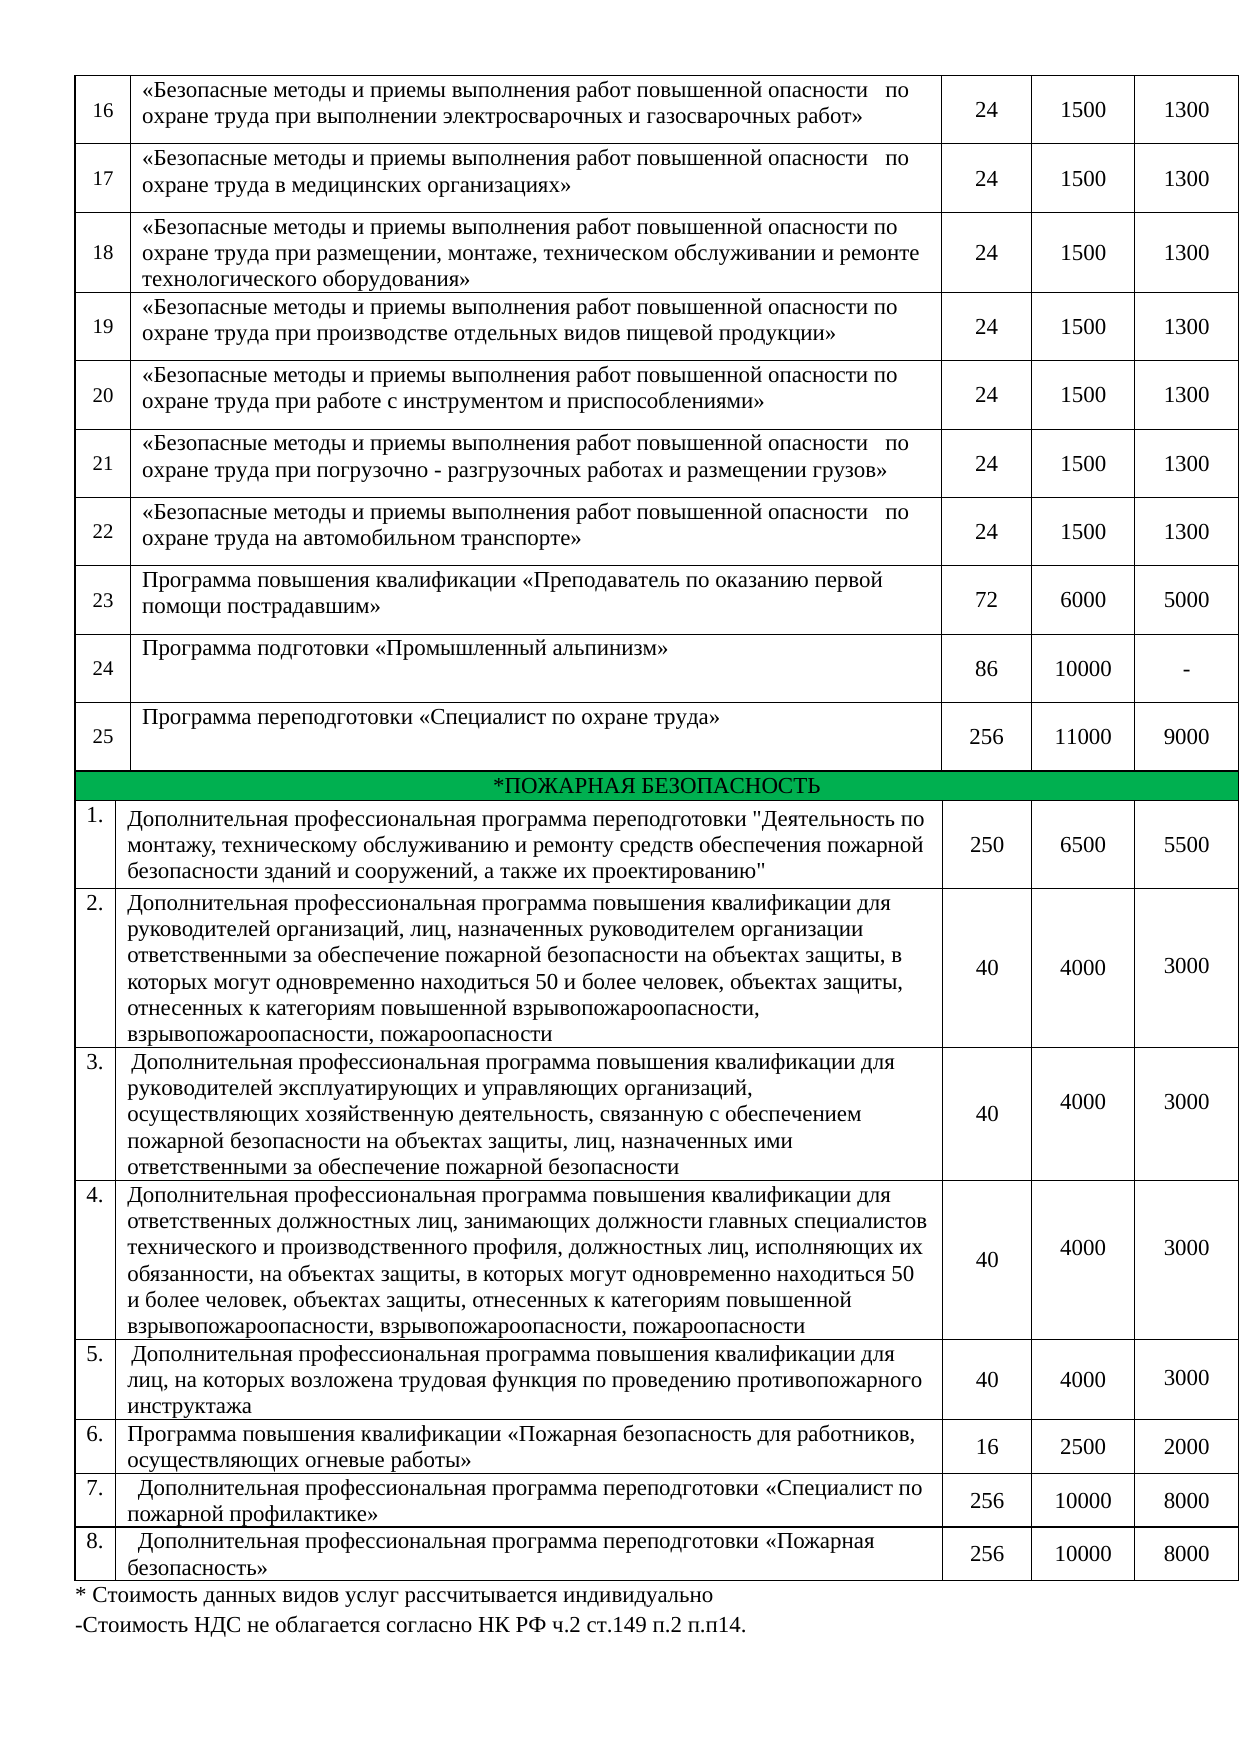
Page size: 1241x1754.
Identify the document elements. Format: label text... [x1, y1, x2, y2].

table_cell 4000 [1032, 1048, 1134, 1179]
table_cell 10000 [1032, 635, 1134, 702]
table_cell [76, 801, 115, 888]
table_cell 11000 [1032, 703, 1134, 770]
table_cell 1500 [1032, 213, 1134, 292]
table_cell [76, 1048, 115, 1179]
table_cell 3000 [1135, 889, 1238, 1047]
table_cell 86 [942, 635, 1031, 702]
table_cell Дополнительная профессиональная программа переподготовки «Специалист по пожарной профилактике» [116, 1474, 942, 1526]
table_cell 25 [76, 703, 130, 770]
table_cell «Безопасные методы и приемы выполнения работ повышенной опасности по охране труда при погрузочно - разгрузочных работах и размещении грузов» [131, 430, 941, 497]
table_cell 5500 [1135, 801, 1238, 888]
table_cell Дополнительная профессиональная программа повышения квалификации для ответственных должностных лиц, занимающих должности главных специалистов технического и производственного профиля, должностных лиц, исполняющих их обязанности, на объектах защиты, в которых могут одновременно находиться 50 и более человек, объектах защиты, отнесенных к категориям повышенной взрывопожароопасности, взрывопожароопасности, пожароопасности [116, 1181, 942, 1339]
table_cell «Безопасные методы и приемы выполнения работ повышенной опасности по охране труда при выполнении электросварочных и газосварочных работ» [131, 76, 941, 143]
table_cell 1300 [1135, 76, 1238, 143]
table_cell 18 [76, 213, 130, 292]
table_cell 1500 [1032, 144, 1134, 212]
table_cell 21 [76, 430, 130, 497]
table_cell 256 [942, 703, 1031, 770]
table_cell 1500 [1032, 293, 1134, 360]
table_cell Дополнительная профессиональная программа повышения квалификации для руководителей эксплуатирующих и управляющих организаций, осуществляющих хозяйственную деятельность, связанную с обеспечением пожарной безопасности на объектах защиты, лиц, назначенных ими ответственными за обеспечение пожарной безопасности [116, 1048, 942, 1179]
table_cell [76, 889, 115, 1047]
table_cell [76, 1340, 115, 1419]
table_cell 1500 [1032, 361, 1134, 428]
table_cell 1300 [1135, 498, 1238, 565]
table_cell [76, 1420, 115, 1473]
table_cell 19 [76, 293, 130, 360]
table_cell «Безопасные методы и приемы выполнения работ повышенной опасности по охране труда на автомобильном транспорте» [131, 498, 941, 565]
table_cell 17 [76, 144, 130, 212]
table_header *ПОЖАРНАЯ БЕЗОПАСНОСТЬ [76, 772, 1238, 800]
table_cell 16 [76, 76, 130, 143]
table_cell «Безопасные методы и приемы выполнения работ повышенной опасности по охране труда при работе с инструментом и приспособлениями» [131, 361, 941, 428]
text * Стоимость данных видов услуг рассчитывается индивидуально [75, 1581, 1165, 1607]
table_cell Программа подготовки «Промышленный альпинизм» [131, 635, 941, 702]
table_cell 23 [76, 566, 130, 633]
table_cell 8000 [1135, 1474, 1238, 1526]
table_cell 6500 [1032, 801, 1134, 888]
table_cell 1300 [1135, 430, 1238, 497]
table_cell 5000 [1135, 566, 1238, 633]
table_cell 1300 [1135, 144, 1238, 212]
table_cell Программа повышения квалификации «Преподаватель по оказанию первой помощи пострадавшим» [131, 566, 941, 633]
table_cell 16 [943, 1420, 1031, 1473]
table_cell 1300 [1135, 361, 1238, 428]
table_cell 9000 [1135, 703, 1238, 770]
table_cell Дополнительная профессиональная программа повышения квалификации для руководителей организаций, лиц, назначенных руководителем организации ответственными за обеспечение пожарной безопасности на объектах защиты, в которых могут одновременно находиться 50 и более человек, объектах защиты, отнесенных к категориям повышенной взрывопожароопасности, взрывопожароопасности, пожароопасности [116, 889, 942, 1047]
table_cell 40 [943, 1181, 1031, 1339]
table_cell «Безопасные методы и приемы выполнения работ повышенной опасности по охране труда в медицинских организациях» [131, 144, 941, 212]
table_cell 24 [942, 144, 1031, 212]
table_cell 3000 [1135, 1048, 1238, 1179]
table_cell Дополнительная профессиональная программа переподготовки "Деятельность по монтажу, техническому обслуживанию и ремонту средств обеспечения пожарной безопасности зданий и сооружений, а также их проектированию" [116, 801, 942, 888]
table_cell 3000 [1135, 1340, 1238, 1419]
table_cell 1300 [1135, 293, 1238, 360]
table_cell 1500 [1032, 498, 1134, 565]
table_cell 20 [76, 361, 130, 428]
table_cell 24 [942, 293, 1031, 360]
table_cell [76, 1474, 115, 1526]
table_cell 4000 [1032, 1181, 1134, 1339]
table_cell 256 [943, 1528, 1031, 1580]
table_cell 40 [943, 889, 1031, 1047]
table_cell 40 [943, 1340, 1031, 1419]
table_cell 256 [943, 1474, 1031, 1526]
table_cell 1500 [1032, 430, 1134, 497]
table_cell Программа повышения квалификации «Пожарная безопасность для работников, осуществляющих огневые работы» [116, 1420, 942, 1473]
table_cell [76, 1181, 115, 1339]
table_cell 4000 [1032, 889, 1134, 1047]
table_cell «Безопасные методы и приемы выполнения работ повышенной опасности по охране труда при производстве отдельных видов пищевой продукции» [131, 293, 941, 360]
table_cell 40 [943, 1048, 1031, 1179]
table_cell 1300 [1135, 213, 1238, 292]
table_cell 1500 [1032, 76, 1134, 143]
table_cell Дополнительная профессиональная программа повышения квалификации для лиц, на которых возложена трудовая функция по проведению противопожарного инструктажа [116, 1340, 942, 1419]
table_cell 24 [942, 430, 1031, 497]
table_cell 24 [76, 635, 130, 702]
table_cell 24 [942, 76, 1031, 143]
table_cell 2500 [1032, 1420, 1134, 1473]
table_cell 250 [943, 801, 1031, 888]
table_cell 24 [942, 361, 1031, 428]
table_cell 22 [76, 498, 130, 565]
table_cell 10000 [1032, 1474, 1134, 1526]
table_cell - [1135, 635, 1238, 702]
table_cell 8000 [1135, 1528, 1238, 1580]
table_cell 2000 [1135, 1420, 1238, 1473]
table_cell 72 [942, 566, 1031, 633]
table_cell 24 [942, 213, 1031, 292]
table_cell 6000 [1032, 566, 1134, 633]
table_cell 24 [942, 498, 1031, 565]
table_cell Дополнительная профессиональная программа переподготовки «Пожарная безопасность» [116, 1528, 942, 1580]
table_cell «Безопасные методы и приемы выполнения работ повышенной опасности по охране труда при размещении, монтаже, техническом обслуживании и ремонте технологического оборудования» [131, 213, 941, 292]
table_cell [76, 1528, 115, 1580]
table_cell 3000 [1135, 1181, 1238, 1339]
text -Стоимость НДС не облагается согласно НК РФ ч.2 ст.149 п.2 п.п14. [75, 1611, 1165, 1638]
table_cell Программа переподготовки «Специалист по охране труда» [131, 703, 941, 770]
table_cell 10000 [1032, 1528, 1134, 1580]
table_cell 4000 [1032, 1340, 1134, 1419]
